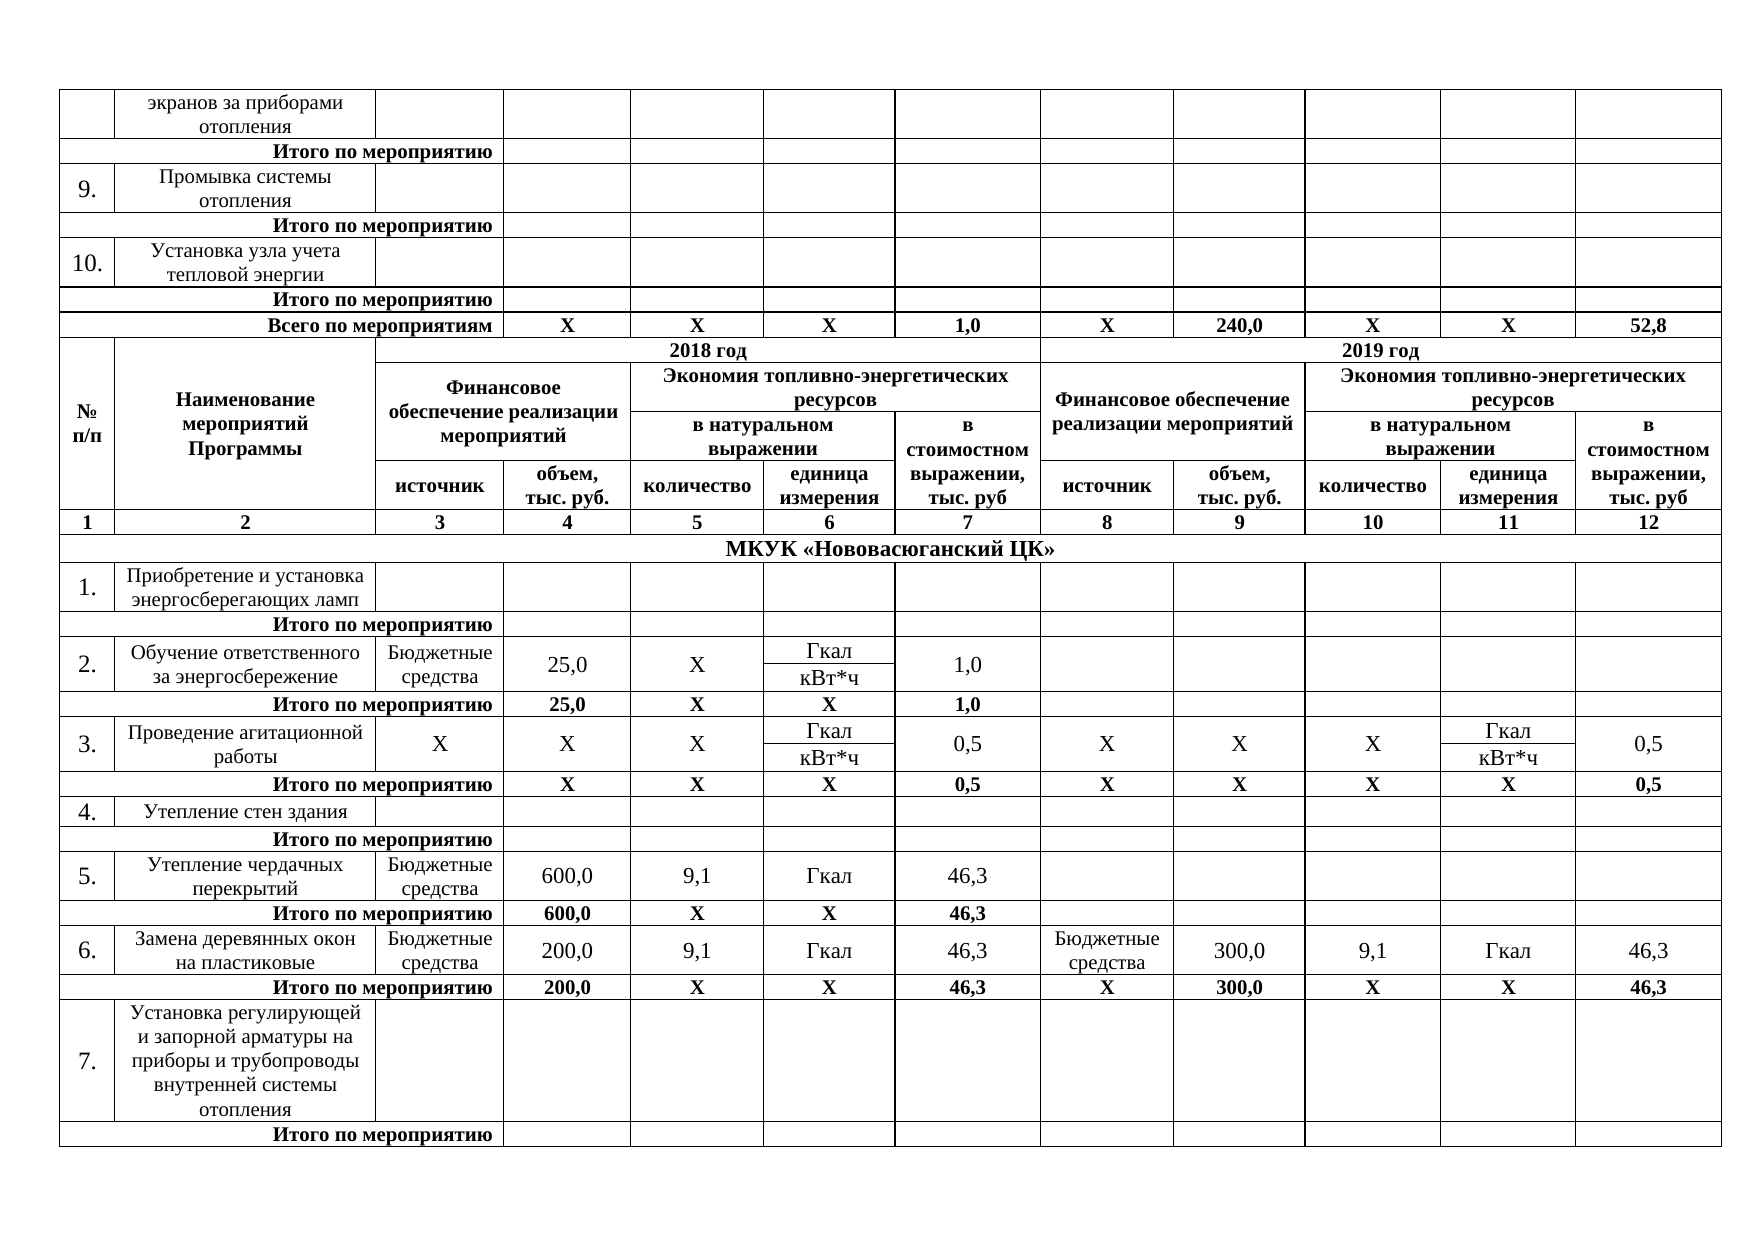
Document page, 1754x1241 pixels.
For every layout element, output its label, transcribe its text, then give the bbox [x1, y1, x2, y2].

table_cell 25,0 [504, 637, 630, 691]
table_cell [1441, 852, 1575, 900]
table_cell [1576, 213, 1721, 237]
table_cell [631, 797, 763, 826]
table_cell 11 [1441, 510, 1575, 534]
table_cell 1,0 [896, 313, 1040, 337]
table_cell [1174, 164, 1304, 212]
table_cell 3. [60, 717, 114, 771]
table_cell [1441, 637, 1575, 691]
table_cell [1174, 1122, 1304, 1146]
table_cell [1306, 612, 1440, 636]
table_cell [1174, 901, 1304, 925]
table_cell Итого по мероприятию [60, 288, 503, 311]
table_cell кВт*ч [1441, 744, 1575, 771]
table_cell 52,8 [1576, 313, 1721, 337]
table_cell 1,0 [896, 637, 1040, 691]
table_cell в стоимостном выражении, тыс. руб [1576, 412, 1721, 509]
table_cell 600,0 [504, 852, 630, 900]
table_cell в натуральном выражении [1306, 412, 1575, 460]
table_cell 0,5 [896, 717, 1040, 771]
table_cell [1041, 692, 1173, 716]
table_cell [1306, 213, 1440, 237]
table_cell [1576, 288, 1721, 311]
table_cell [1041, 1000, 1173, 1121]
table_cell [376, 1000, 503, 1121]
table_cell [1174, 637, 1304, 691]
table_cell [376, 238, 503, 286]
table_cell [1041, 139, 1173, 163]
table_cell 6. [60, 926, 114, 974]
table_cell Х [1174, 717, 1304, 771]
table_cell [1174, 563, 1304, 611]
table_cell объем, тыс. руб. [504, 461, 630, 509]
table_cell Х [1174, 772, 1304, 796]
table_cell 46,3 [896, 926, 1040, 974]
table_cell [376, 563, 503, 611]
table_cell [1576, 563, 1721, 611]
table_cell 200,0 [504, 975, 630, 999]
table_cell Х [1441, 313, 1575, 337]
table_cell Х [631, 975, 763, 999]
table_cell Х [1306, 772, 1440, 796]
table_cell [1441, 563, 1575, 611]
table_cell [896, 827, 1040, 851]
table_cell [1174, 288, 1304, 311]
table_cell [1576, 238, 1721, 286]
table_cell [1306, 827, 1440, 851]
table_cell Х [631, 772, 763, 796]
table_cell [631, 139, 763, 163]
table_cell 46,3 [896, 975, 1040, 999]
table_cell 1. [60, 563, 114, 611]
table_cell Х [504, 717, 630, 771]
table_cell [1576, 901, 1721, 925]
table_cell Приобретение и установка энергосберегающих ламп [115, 563, 375, 611]
table_cell [1306, 852, 1440, 900]
table_cell [376, 797, 503, 826]
table_cell [1041, 827, 1173, 851]
table_cell Х [1441, 975, 1575, 999]
table_cell [1041, 164, 1173, 212]
table_cell в натуральном выражении [631, 412, 894, 460]
table_cell 4 [504, 510, 630, 534]
table_cell [1576, 612, 1721, 636]
table_cell [896, 213, 1040, 237]
table_cell [1306, 238, 1440, 286]
table_cell Х [631, 901, 763, 925]
table_cell [764, 612, 894, 636]
table_cell Х [764, 313, 894, 337]
table_cell 9 [1174, 510, 1304, 534]
table_cell 300,0 [1174, 975, 1304, 999]
table_cell Замена деревянных окон на пластиковые [115, 926, 375, 974]
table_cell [115, 90, 375, 138]
table_cell [896, 164, 1040, 212]
table_cell [1441, 1000, 1575, 1121]
table_cell [764, 164, 894, 212]
table_cell источник [376, 461, 503, 509]
table_cell Всего по мероприятиям [60, 313, 503, 337]
table_cell [1306, 797, 1440, 826]
table_cell единица измерения [1441, 461, 1575, 509]
table_cell 3 [376, 510, 503, 534]
table_cell [1041, 213, 1173, 237]
table_cell Х [376, 717, 503, 771]
table_cell [896, 1000, 1040, 1121]
table_cell МКУК «Нововасюганский ЦК» [60, 535, 1721, 562]
table_cell [764, 90, 894, 138]
table_cell [1441, 238, 1575, 286]
table_cell [1576, 852, 1721, 900]
table_cell Бюджетные средства [1041, 926, 1173, 974]
table_cell 9,1 [631, 926, 763, 974]
table_cell [1306, 1122, 1440, 1146]
table_cell 7 [896, 510, 1040, 534]
table_cell Утепление чердачных перекрытий [115, 852, 375, 900]
table_cell 2 [115, 510, 375, 534]
table_cell Гкал [1441, 717, 1575, 743]
table_cell [1306, 164, 1440, 212]
table_cell Гкал [764, 852, 894, 900]
table_cell 0,5 [896, 772, 1040, 796]
table_cell Итого по мероприятию [60, 772, 503, 796]
table_cell [896, 90, 1040, 138]
table_cell [1441, 692, 1575, 716]
table_cell 2. [60, 637, 114, 691]
table_cell [504, 797, 630, 826]
table_cell [631, 213, 763, 237]
table_cell 5 [631, 510, 763, 534]
table_cell 8 [1041, 510, 1173, 534]
table_cell Итого по мероприятию [60, 692, 503, 716]
table_cell [1041, 637, 1173, 691]
table_cell [764, 1122, 894, 1146]
table_cell [376, 90, 503, 138]
table_cell [1441, 139, 1575, 163]
table_cell [1306, 692, 1440, 716]
table_cell [504, 612, 630, 636]
table_cell Экономия топливно-энергетических ресурсов [631, 363, 1040, 411]
table_cell [1576, 164, 1721, 212]
table_cell 25,0 [504, 692, 630, 716]
table_cell Экономия топливно-энергетических ресурсов [1306, 363, 1721, 411]
table_cell Х [1041, 975, 1173, 999]
table_cell объем, тыс. руб. [1174, 461, 1304, 509]
table_cell [1174, 1000, 1304, 1121]
table_cell [1174, 692, 1304, 716]
table_cell 46,3 [1576, 975, 1721, 999]
table_cell 46,3 [1576, 926, 1721, 974]
table_cell [1441, 901, 1575, 925]
table_cell Бюджетные средства [376, 926, 503, 974]
table_cell [1041, 288, 1173, 311]
table_cell [1174, 139, 1304, 163]
table_cell [764, 797, 894, 826]
table_cell [1174, 852, 1304, 900]
table_cell Промывка системы отопления [115, 164, 375, 212]
table_cell [1576, 692, 1721, 716]
table_cell [631, 827, 763, 851]
table_cell [504, 139, 630, 163]
table_cell [631, 288, 763, 311]
table_cell Х [1041, 717, 1173, 771]
table_cell [764, 213, 894, 237]
table_cell 10 [1306, 510, 1440, 534]
table_cell количество [1306, 461, 1440, 509]
table_cell [1576, 1000, 1721, 1121]
table_cell [504, 90, 630, 138]
table_cell Х [1041, 772, 1173, 796]
table_cell [631, 1122, 763, 1146]
table_cell количество [631, 461, 763, 509]
table_cell [1041, 901, 1173, 925]
table_cell 8. [60, 90, 114, 138]
table_cell Итого по мероприятию [60, 975, 503, 999]
table_cell Гкал [764, 926, 894, 974]
table_cell 2019 год [1041, 338, 1721, 362]
table_cell 12 [1576, 510, 1721, 534]
table_cell Х [631, 692, 763, 716]
table_cell кВт*ч [764, 664, 894, 691]
table_cell [1041, 1122, 1173, 1146]
table_cell [896, 238, 1040, 286]
table_cell Итого по мероприятию [60, 213, 503, 237]
table_cell Х [504, 313, 630, 337]
table_cell [1441, 827, 1575, 851]
table_cell [1041, 852, 1173, 900]
table_cell Х [1306, 975, 1440, 999]
table_cell [896, 288, 1040, 311]
table_cell 9. [60, 164, 114, 212]
table_cell [631, 90, 763, 138]
table_cell Х [764, 772, 894, 796]
table_cell [1441, 797, 1575, 826]
table_cell Установка регулирующей и запорной арматуры на приборы и трубопроводы внутренней системы отопления [115, 1000, 375, 1121]
table_cell Проведение агитационной работы [115, 717, 375, 771]
table_cell Бюджетные средства [376, 637, 503, 691]
table_cell 1,0 [896, 692, 1040, 716]
table_cell 200,0 [504, 926, 630, 974]
table_cell [1041, 238, 1173, 286]
table_cell Х [631, 637, 763, 691]
table_cell 0,5 [1576, 717, 1721, 771]
table_cell [504, 288, 630, 311]
table_cell [631, 1000, 763, 1121]
table_cell 2018 год [376, 338, 1040, 362]
table_cell [1576, 827, 1721, 851]
table_cell 240,0 [1174, 313, 1304, 337]
table_cell Итого по мероприятию [60, 1122, 503, 1146]
table_cell [1441, 288, 1575, 311]
table_cell [631, 563, 763, 611]
table_cell [504, 1122, 630, 1146]
table_cell Утепление стен здания [115, 797, 375, 826]
table_cell источник [1041, 461, 1173, 509]
table_cell [1041, 563, 1173, 611]
table_cell [896, 797, 1040, 826]
table_cell [504, 1000, 630, 1121]
table_cell [1306, 563, 1440, 611]
table_cell [1306, 901, 1440, 925]
table_cell 9,1 [1306, 926, 1440, 974]
table_cell [504, 164, 630, 212]
table_cell 5. [60, 852, 114, 900]
table_cell Х [1306, 717, 1440, 771]
table_cell Итого по мероприятию [60, 827, 503, 851]
table_cell 46,3 [896, 901, 1040, 925]
table_cell Итого по мероприятию [60, 901, 503, 925]
table_cell [1306, 90, 1440, 138]
table_cell Х [764, 692, 894, 716]
table_cell Х [1306, 313, 1440, 337]
table_cell [1441, 213, 1575, 237]
table_cell [764, 139, 894, 163]
table_cell Х [631, 313, 763, 337]
table_cell [1576, 637, 1721, 691]
table_cell [896, 612, 1040, 636]
table_cell [631, 612, 763, 636]
table_cell Финансовое обеспечение реализации мероприятий [1041, 363, 1304, 460]
table_cell Итого по мероприятию [60, 612, 503, 636]
table_cell [1441, 164, 1575, 212]
table_cell [1306, 139, 1440, 163]
table_cell 1 [60, 510, 114, 534]
table_cell 300,0 [1174, 926, 1304, 974]
table_cell [1174, 827, 1304, 851]
table_cell 7. [60, 1000, 114, 1121]
table_cell [504, 827, 630, 851]
table_cell [1174, 238, 1304, 286]
table_cell [764, 288, 894, 311]
table_cell [764, 827, 894, 851]
table_cell [1576, 90, 1721, 138]
table_cell Гкал [1441, 926, 1575, 974]
table_cell в стоимостном выражении, тыс. руб [896, 412, 1040, 509]
table_cell [631, 164, 763, 212]
table_cell [764, 563, 894, 611]
table_cell [1174, 797, 1304, 826]
table_cell [1576, 139, 1721, 163]
table_cell Наименование мероприятий Программы [115, 338, 375, 509]
table_cell Гкал [764, 637, 894, 663]
table_cell 10. [60, 238, 114, 286]
table_cell Х [764, 975, 894, 999]
table_cell 6 [764, 510, 894, 534]
table_cell [504, 238, 630, 286]
table_cell [1306, 1000, 1440, 1121]
table_cell Х [631, 717, 763, 771]
table_cell [1441, 1122, 1575, 1146]
table_cell [1306, 288, 1440, 311]
table_cell [1576, 797, 1721, 826]
table_cell [504, 563, 630, 611]
table_cell Обучение ответственного за энергосбережение [115, 637, 375, 691]
table_cell Х [1441, 772, 1575, 796]
table_cell единица измерения [764, 461, 894, 509]
table_cell кВт*ч [764, 744, 894, 771]
table_cell [1441, 90, 1575, 138]
table_cell [1174, 612, 1304, 636]
table_cell [504, 213, 630, 237]
table_cell Х [764, 901, 894, 925]
table_cell [764, 1000, 894, 1121]
table_cell [896, 563, 1040, 611]
table_cell [1174, 90, 1304, 138]
table_cell Х [1041, 313, 1173, 337]
table_cell [1041, 612, 1173, 636]
table_cell [1041, 90, 1173, 138]
table_cell [1576, 1122, 1721, 1146]
table_cell Финансовое обеспечение реализации мероприятий [376, 363, 630, 460]
table_cell № п/п [60, 338, 114, 509]
table_cell [1041, 797, 1173, 826]
table_cell 0,5 [1576, 772, 1721, 796]
table_cell 46,3 [896, 852, 1040, 900]
table_cell 4. [60, 797, 114, 826]
table_cell 9,1 [631, 852, 763, 900]
table_cell [896, 139, 1040, 163]
table_cell Х [504, 772, 630, 796]
table_cell [1441, 612, 1575, 636]
table_cell [764, 238, 894, 286]
table_cell 600,0 [504, 901, 630, 925]
table_cell [1174, 213, 1304, 237]
table_cell Итого по мероприятию [60, 139, 503, 163]
table_cell [1306, 637, 1440, 691]
table_cell Установка узла учета тепловой энергии [115, 238, 375, 286]
table_cell Гкал [764, 717, 894, 743]
table_cell [376, 164, 503, 212]
table_cell [896, 1122, 1040, 1146]
table_cell [631, 238, 763, 286]
table_cell Бюджетные средства [376, 852, 503, 900]
